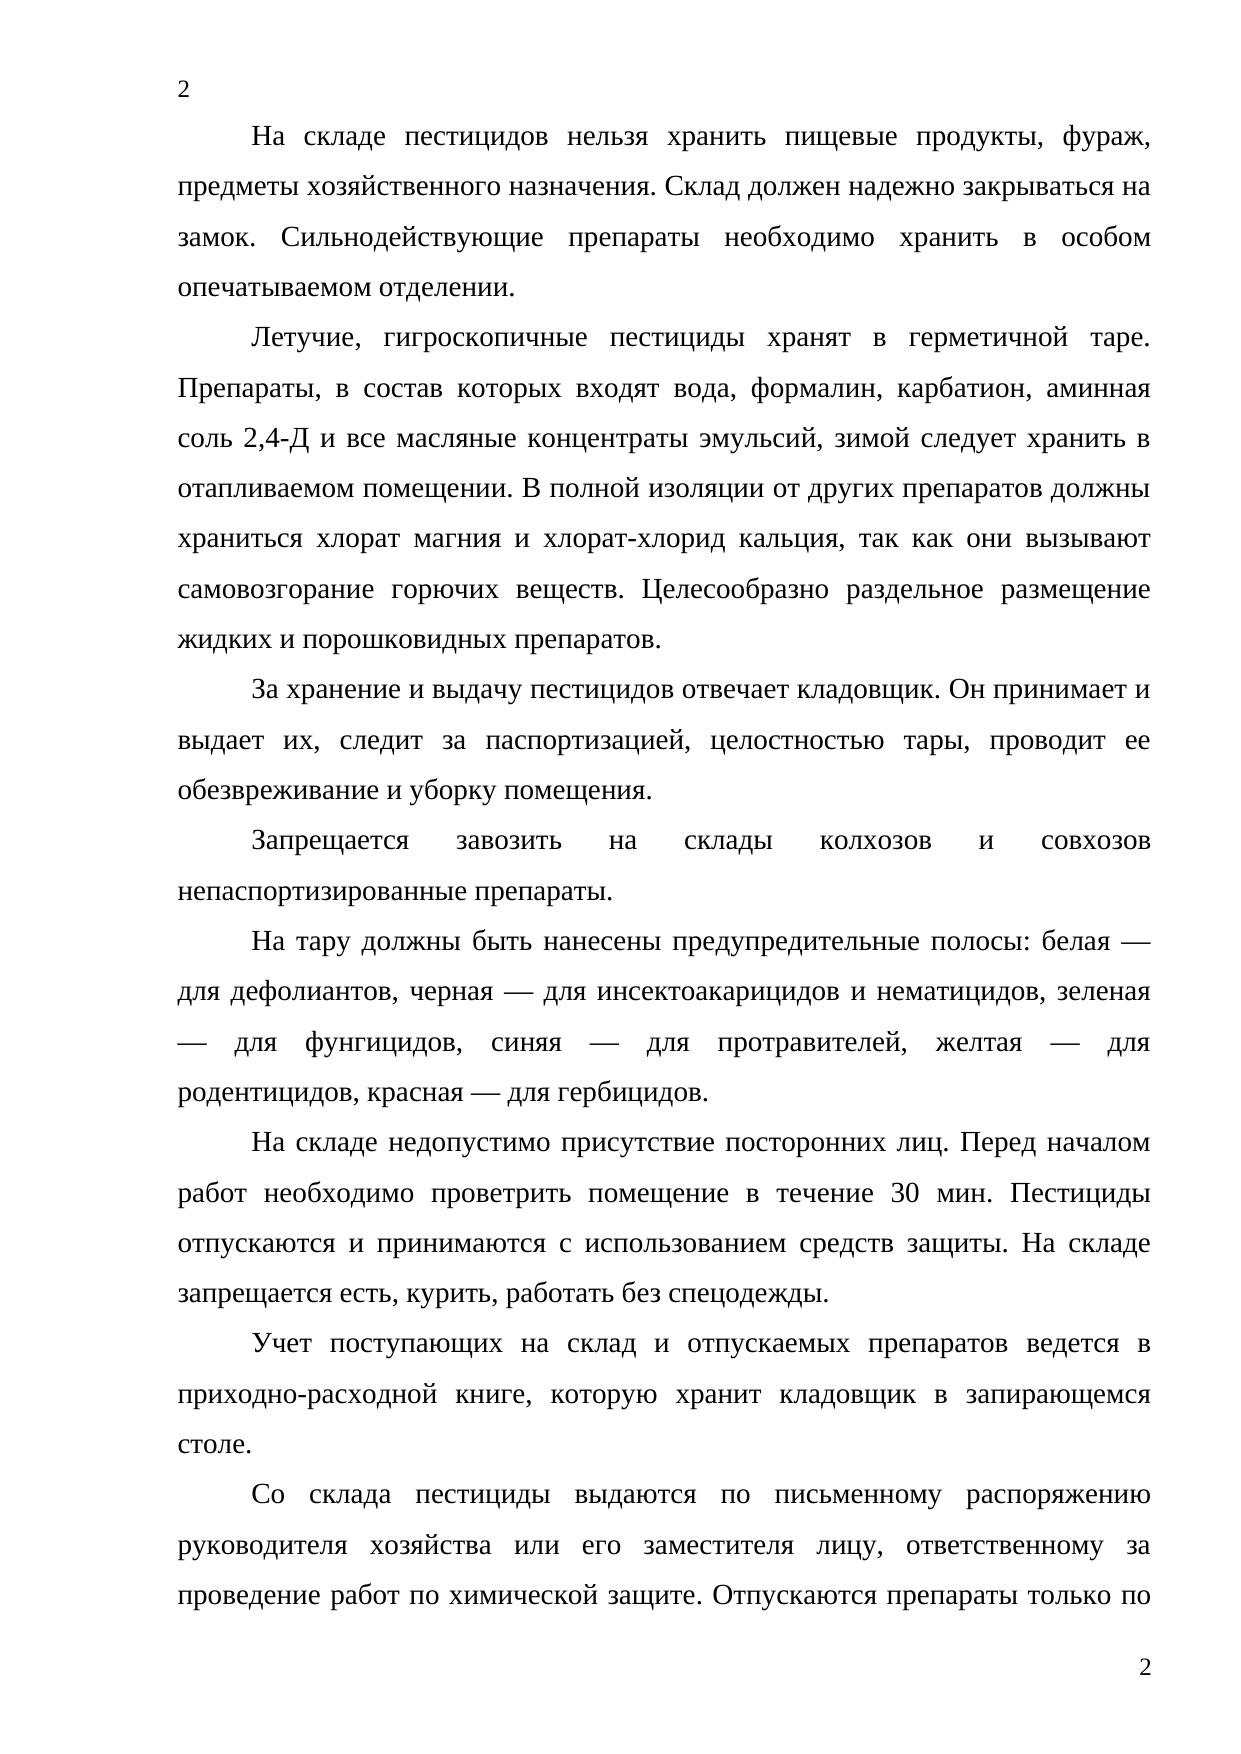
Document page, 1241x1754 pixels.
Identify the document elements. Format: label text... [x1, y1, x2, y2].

text Летучие, гигроскопичные пестициды хранят в герметичной таре. Препараты, в состав которых входят вода, формалин, карбатион, аминная соль 2,4-Д и все масляные концентраты эмульсий, зимой следует хранить в отапливаемом помещении. В полной изоляции от других препаратов должны храниться хлорат магния и хлорат-хлорид кальция, так как они вызывают самовозгорание горючих веществ. Целесообразно раздельное размещение жидких и порошковидных препаратов. [177, 319, 1152, 655]
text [177, 1477, 1152, 1611]
text На складе пестицидов нельзя хранить пищевые продукты, фураж, предметы хозяйственного назначения. Склад должен надежно закрываться на замок. Сильнодействующие препараты необходимо хранить в особом опечатываемом отделении. [177, 118, 1152, 303]
text Запрещается завозить на склады колхозов и совхозов непаспортизированные препараты. [177, 822, 1152, 906]
text На складе недопустимо присутствие посторонних лиц. Перед началом работ необходимо проветрить помещение в течение 30 мин. Пестициды отпускаются и принимаются с использованием средств защиты. На складе запрещается есть, курить, работать без спецодежды. [177, 1124, 1152, 1309]
text На тару должны быть нанесены предупредительные полосы: белая — для дефолиантов, черная — для инсектоакарицидов и нематицидов, зеленая — для фунгицидов, синяя — для протравителей, желтая — для родентицидов, красная — для гербицидов. [177, 923, 1152, 1108]
text Учет поступающих на склад и отпускаемых препаратов ведется в приходно-расходной книге, которую хранит кладовщик в запирающемся столе. [177, 1326, 1152, 1460]
text За хранение и выдачу пестицидов отвечает кладовщик. Он принимает и выдает их, следит за паспортизацией, целостностью тары, проводит ее обезвреживание и уборку помещения. [177, 672, 1152, 806]
